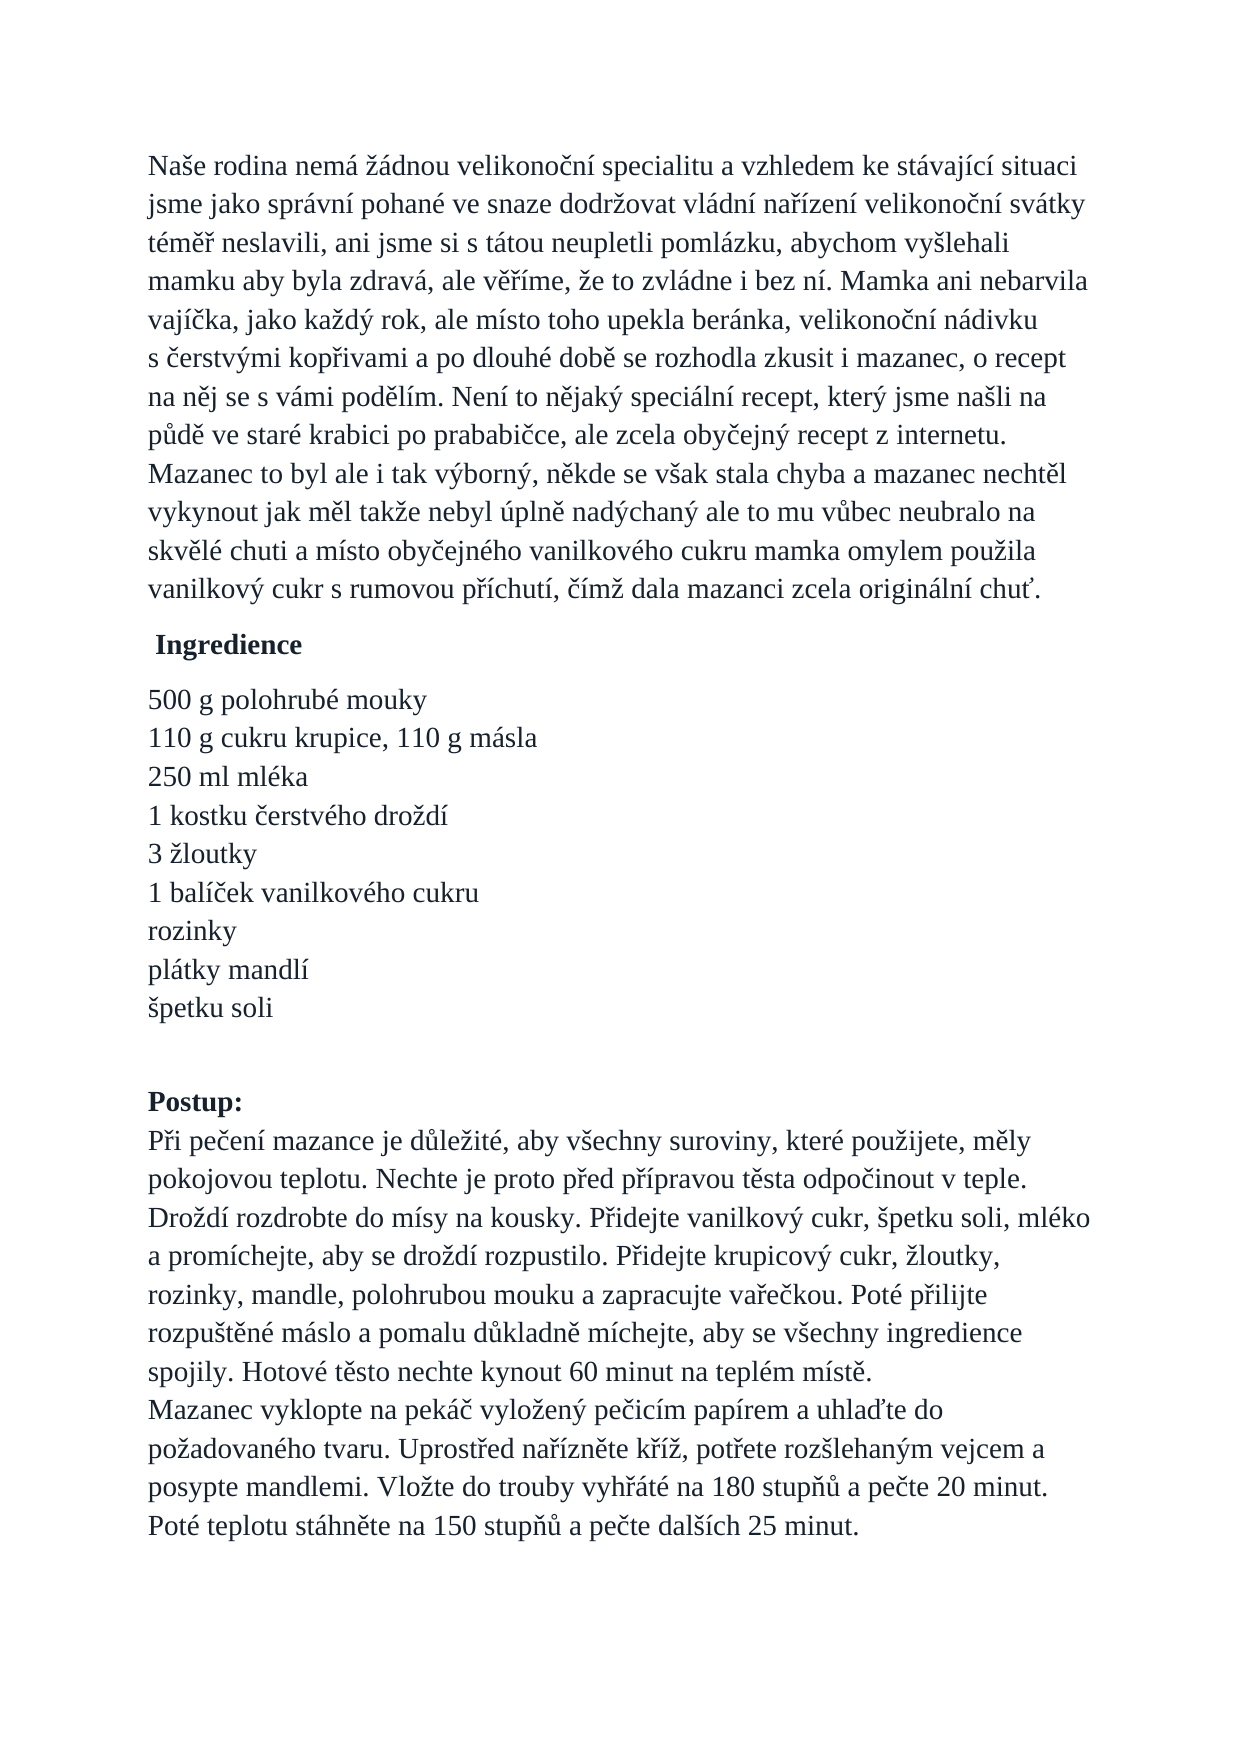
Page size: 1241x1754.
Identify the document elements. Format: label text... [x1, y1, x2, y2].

text Postup: Při pečení mazance je důležité, aby všechny suroviny, které použijete, měly pokojovou teplotu. Nechte je proto před přípravou těsta odpočinout v teple. Droždí rozdrobte do mísy na kousky. Přidejte vanilkový cukr, špetku soli, mléko a promíchejte, aby se droždí rozpustilo. Přidejte krupicový cukr, žloutky, rozinky, mandle, polohrubou mouku a zapracujte vařečkou. Poté přilijte rozpuštěné máslo a pomalu důkladně míchejte, aby se všechny ingredience spojily. Hotové těsto nechte kynout 60 minut na teplém místě. Mazanec vyklopte na pekáč vyložený pečicím papírem a uhlaďte do požadovaného tvaru. Uprostřed nařízněte kříž, potřete rozšlehaným vejcem a posypte mandlemi. Vložte do trouby vyhřáté na 180 stupňů a pečte 20 minut. Poté teplotu stáhněte na 150 stupňů a pečte dalších 25 minut. [148, 1046, 1093, 1542]
text 500 g polohrubé mouky 110 g cukru krupice, 110 g másla 250 ml mléka 1 kostku čerstvého droždí 3 žloutky 1 balíček vanilkového cukru rozinky plátky mandlí špetku soli [148, 682, 1093, 1024]
text Naše rodina nemá žádnou velikonoční specialitu a vzhledem ke stávající situaci jsme jako správní pohané ve snaze dodržovat vládní nařízení velikonoční svátky téměř neslavili, ani jsme si s tátou neupletli pomlázku, abychom vyšlehali mamku aby byla zdravá, ale věříme, že to zvládne i bez ní. Mamka ani nebarvila vajíčka, jako každý rok, ale místo toho upekla beránka, velikonoční nádivku s čerstvými kopřivami a po dlouhé době se rozhodla zkusit i mazanec, o recept na něj se s vámi podělím. Není to nějaký speciální recept, který jsme našli na půdě ve staré krabici po prababičce, ale zcela obyčejný recept z internetu. Mazanec to byl ale i tak výborný, někde se však stala chyba a mazanec nechtěl vykynout jak měl takže nebyl úplně nadýchaný ale to mu vůbec neubralo na skvělé chuti a místo obyčejného vanilkového cukru mamka omylem použila vanilkový cukr s rumovou příchutí, čímž dala mazanci zcela originální chuť. [148, 148, 1093, 605]
text Ingredience [148, 627, 1093, 660]
